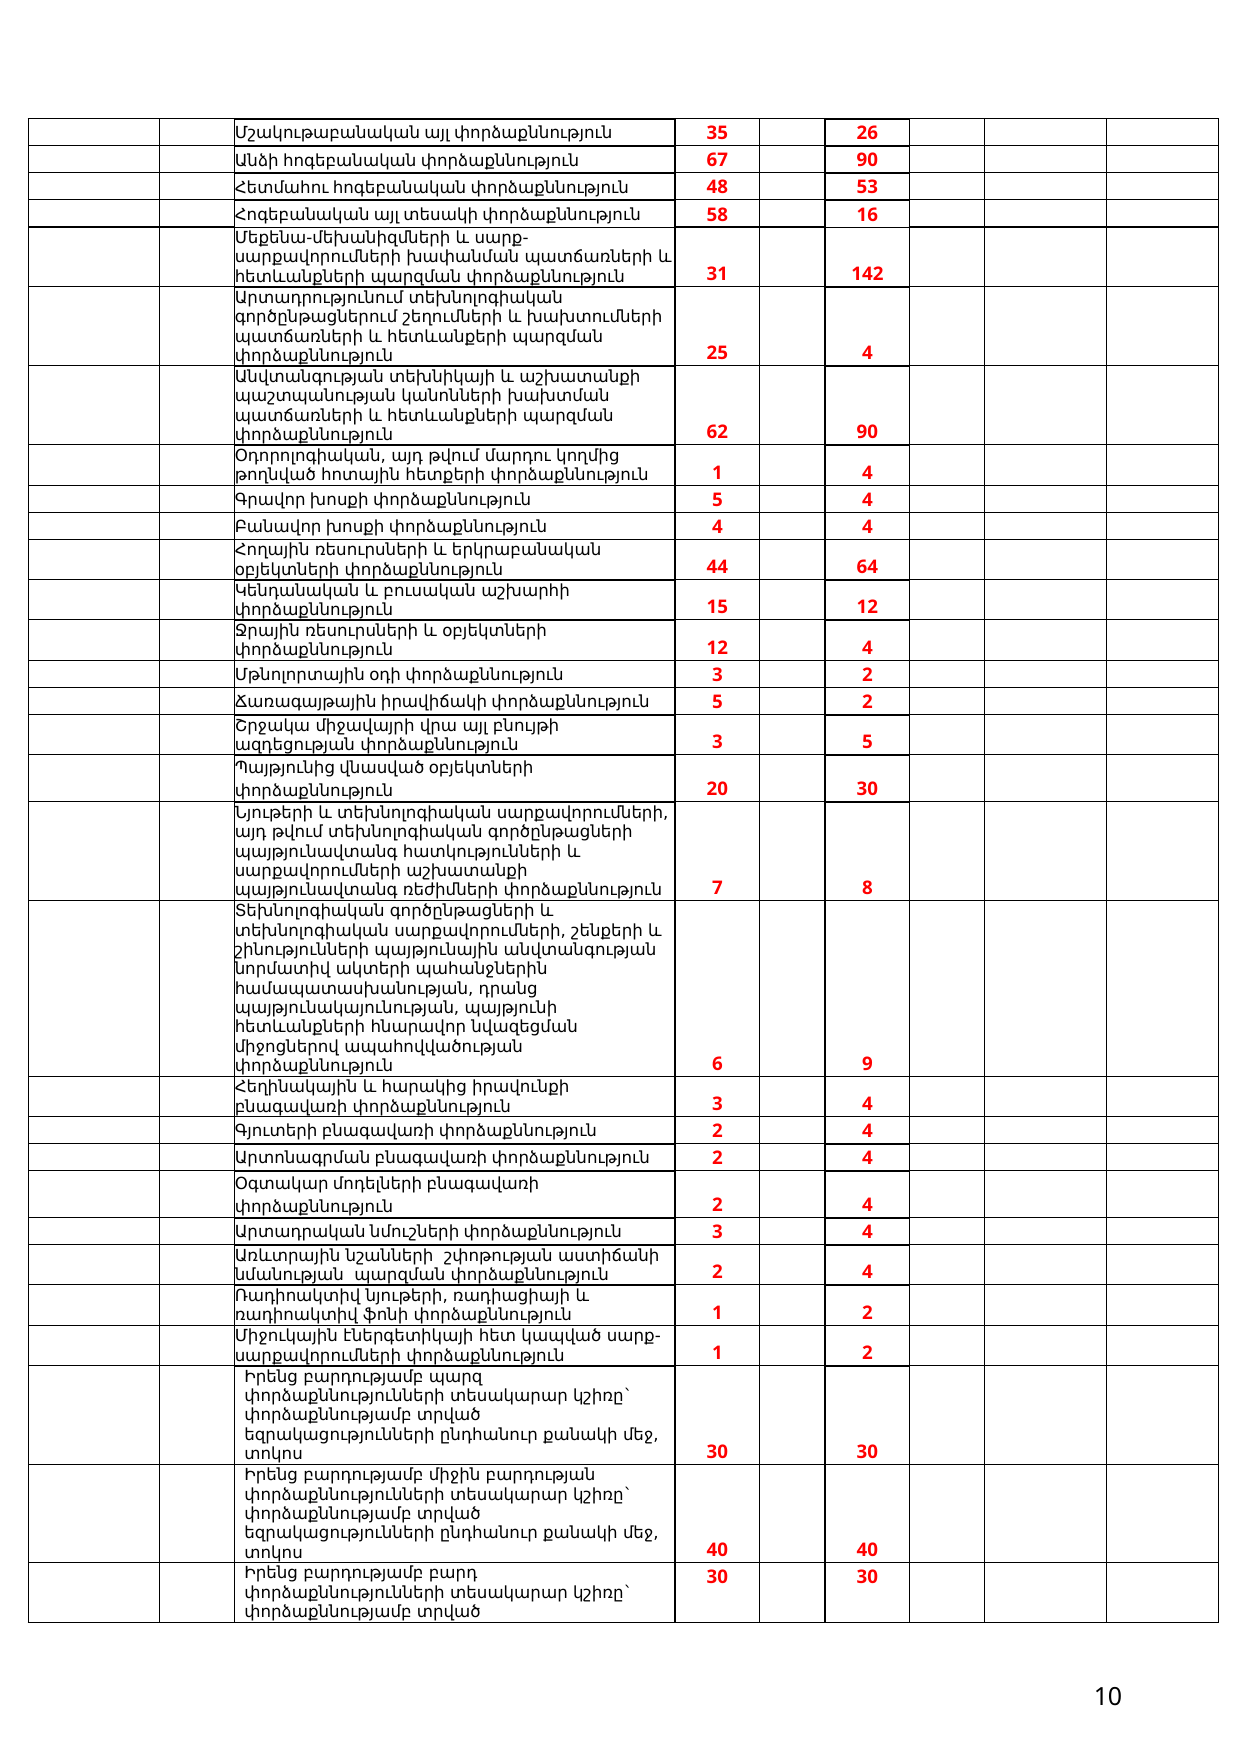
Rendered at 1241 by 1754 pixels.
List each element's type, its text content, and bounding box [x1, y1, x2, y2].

table_cell Իրենց բարդությամբ պարզ փորձաքննությունների տեսակարար կշիռը` փորձաքննությամբ տրված եզրակացությունների ընդհանուր քանակի մեջ, տոկոս [235, 1367, 674, 1463]
table_cell 2 [826, 688, 909, 714]
table_cell [910, 366, 984, 444]
table_cell [985, 715, 1106, 754]
table_cell [1107, 173, 1218, 199]
table_cell [29, 755, 159, 801]
table_cell [29, 1326, 159, 1365]
table_cell [160, 173, 234, 199]
table_cell [29, 486, 159, 512]
table_cell [985, 1366, 1106, 1463]
table_cell [160, 486, 234, 512]
table_cell 20 [676, 755, 759, 801]
table_cell [910, 1171, 984, 1217]
table_cell [1107, 146, 1218, 172]
table_cell [985, 901, 1106, 1076]
table_cell Հետմահու հոգեբանական փորձաքննություն [235, 174, 674, 199]
table_cell [160, 620, 234, 660]
table_cell Արտոնագրման բնագավառի փորձաքննություն [235, 1145, 674, 1170]
table_cell [1107, 802, 1218, 899]
table_cell [1107, 1465, 1218, 1562]
table_cell [29, 1077, 159, 1116]
table_cell [760, 513, 824, 539]
table_cell 12 [676, 620, 759, 660]
table_cell [985, 200, 1106, 226]
table_cell Պայթյունից վնասված օբյեկտների փորձաքննություն [235, 756, 674, 801]
table_cell [160, 1245, 234, 1284]
table_cell 5 [826, 716, 909, 754]
table_cell [985, 119, 1106, 145]
table_cell [910, 1144, 984, 1170]
table_cell [760, 580, 824, 619]
table_cell [910, 200, 984, 226]
table_cell Կենդանական և բուսական աշխարհի փորձաքննություն [235, 581, 674, 619]
table_cell [760, 1285, 824, 1325]
table_cell [910, 513, 984, 539]
table_cell 1 [676, 445, 759, 484]
table_cell [910, 1285, 984, 1325]
table_cell [760, 715, 824, 754]
table_cell [760, 540, 824, 579]
table_cell 5 [676, 486, 759, 512]
table_cell [29, 228, 159, 286]
table_cell Մեքենա-մեխանիզմների և սարք-սարքավորումների խափանման պատճառների և հետևանքների պարզման փորձաքննություն [235, 228, 674, 286]
table_cell [1107, 715, 1218, 754]
table_cell 30 [676, 1563, 759, 1622]
table_cell 4 [826, 1117, 909, 1143]
table_cell 35 [676, 119, 759, 145]
table_cell [985, 620, 1106, 660]
table_cell 3 [676, 1218, 759, 1244]
table_cell [29, 1171, 159, 1217]
table_cell [29, 173, 159, 199]
table_cell 2 [676, 1171, 759, 1217]
table_cell Հողային ռեսուրսների և երկրաբանական օբյեկտների փորձաքննություն [235, 540, 674, 579]
table_cell [1107, 445, 1218, 484]
table_cell Ջրային ռեսուրսների և օբյեկտների փորձաքննություն [235, 621, 674, 660]
table_cell [1107, 1245, 1218, 1284]
table_cell 4 [826, 446, 909, 484]
table_cell 2 [826, 1326, 909, 1365]
table_cell [160, 1366, 234, 1463]
table_cell [985, 173, 1106, 199]
table_cell 4 [826, 1246, 909, 1284]
table_cell 2 [676, 1117, 759, 1143]
table_cell [985, 802, 1106, 899]
table_cell [29, 513, 159, 539]
table_cell [160, 1218, 234, 1244]
table_cell [760, 146, 824, 172]
table_cell 48 [676, 173, 759, 199]
table_cell [160, 513, 234, 539]
table_cell 6 [676, 901, 759, 1076]
table_cell [760, 1117, 824, 1143]
table_cell [160, 901, 234, 1076]
table_cell 4 [676, 513, 759, 539]
table_cell [29, 1563, 159, 1622]
table_cell 3 [676, 1077, 759, 1116]
table_cell Հոգեբանական այլ տեսակի փորձաքննություն [235, 201, 674, 226]
table_cell [160, 540, 234, 579]
table_cell [985, 1563, 1106, 1622]
table_cell [29, 688, 159, 714]
table_cell [29, 366, 159, 444]
table_cell [1107, 1144, 1218, 1170]
table_cell 4 [826, 486, 909, 512]
table_cell [29, 540, 159, 579]
table_cell [985, 1077, 1106, 1116]
table_cell [160, 661, 234, 687]
table_cell Միջուկային էներգետիկայի հետ կապված սարք-սարքավորումների փորձաքննություն [235, 1326, 674, 1365]
table_cell [1107, 119, 1218, 145]
table_cell [985, 661, 1106, 687]
table_cell [760, 486, 824, 512]
table_cell Օգտակար մոդելների բնագավառի փորձաքննություն [235, 1172, 674, 1217]
table_cell [760, 802, 824, 899]
table_cell [160, 366, 234, 444]
table_cell [760, 200, 824, 226]
table_cell [760, 173, 824, 199]
table_cell [29, 580, 159, 619]
table_cell 4 [826, 1077, 909, 1116]
table_cell [1107, 1171, 1218, 1217]
table_cell [1107, 200, 1218, 226]
table_cell [910, 1218, 984, 1244]
table_cell [160, 146, 234, 172]
table_cell [910, 1077, 984, 1116]
table_cell [760, 688, 824, 714]
table_cell [910, 1465, 984, 1562]
table_cell [985, 755, 1106, 801]
table_cell [910, 287, 984, 365]
table_cell [910, 1563, 984, 1622]
table_cell Մթնոլորտային օդի փորձաքննություն [235, 661, 674, 687]
table_cell 30 [826, 1367, 909, 1463]
table_cell [910, 119, 984, 145]
table_cell 5 [676, 688, 759, 714]
table_cell 62 [676, 366, 759, 444]
table_cell 1 [676, 1326, 759, 1365]
table_cell [910, 715, 984, 754]
table_cell [910, 1326, 984, 1365]
table_cell 142 [826, 228, 909, 286]
table_cell [910, 688, 984, 714]
table_cell Գրավոր խոսքի փորձաքննություն [235, 486, 674, 512]
table_cell Արտադրությունում տեխնոլոգիական գործընթացներում շեղումների և խախտումների պատճառների և հետևանքերի պարզման փորձաքննություն [235, 288, 674, 365]
table_cell [29, 200, 159, 226]
table_cell 90 [826, 147, 909, 172]
table_cell [760, 445, 824, 484]
table_cell [29, 661, 159, 687]
table_cell [760, 755, 824, 801]
table_cell 8 [826, 803, 909, 899]
table_cell [910, 445, 984, 484]
table_cell [1107, 1117, 1218, 1143]
table_cell [160, 1326, 234, 1365]
table_cell [29, 901, 159, 1076]
table_cell [760, 1366, 824, 1463]
table_cell Անձի հոգեբանական փորձաքննություն [235, 147, 674, 172]
table_cell [760, 287, 824, 365]
table_cell [160, 445, 234, 484]
table_cell [1107, 688, 1218, 714]
table_cell Իրենց բարդությամբ միջին բարդության փորձաքննությունների տեսակարար կշիռը` փորձաքննությամբ տրված եզրակացությունների ընդհանուր քանակի մեջ, տոկոս [235, 1465, 674, 1562]
table_cell 4 [826, 1145, 909, 1170]
table_cell [910, 1245, 984, 1284]
table_cell [160, 802, 234, 899]
table_cell Օդորոլոգիական, այդ թվում մարդու կողմից թողնված հոտային հետքերի փորձաքննություն [235, 446, 674, 484]
table_cell [1107, 1218, 1218, 1244]
table_cell [160, 287, 234, 365]
table_cell 90 [826, 367, 909, 444]
table_cell [29, 119, 159, 145]
table_cell 30 [826, 756, 909, 801]
table_cell [760, 1563, 824, 1622]
table_cell [1107, 366, 1218, 444]
table_cell [910, 173, 984, 199]
table_cell [160, 228, 234, 286]
table_cell 3 [676, 715, 759, 754]
table_cell [910, 486, 984, 512]
table_cell [29, 1285, 159, 1325]
table_cell [760, 1245, 824, 1284]
table_cell [160, 580, 234, 619]
table_cell [1107, 540, 1218, 579]
table_cell Նյութերի և տեխնոլոգիական սարքավորումների, այդ թվում տեխնոլոգիական գործընթացների պայթյունավտանգ հատկությունների և սարքավորումների աշխատանքի պայթյունավտանգ ռեժիմների փորձաքննություն [235, 803, 674, 899]
table_cell [1107, 1077, 1218, 1116]
table_cell [1107, 901, 1218, 1076]
table_cell Ճառագայթային իրավիճակի փորձաքննություն [235, 688, 674, 714]
table_cell 2 [676, 1245, 759, 1284]
table_cell 40 [676, 1465, 759, 1562]
table_cell [1107, 486, 1218, 512]
table_cell 3 [676, 661, 759, 687]
table_cell [985, 146, 1106, 172]
table_cell [29, 620, 159, 660]
table_cell [29, 1218, 159, 1244]
table_cell [160, 1144, 234, 1170]
table_cell [1107, 661, 1218, 687]
table_cell [985, 580, 1106, 619]
table_cell [160, 755, 234, 801]
table_cell [910, 580, 984, 619]
table_cell [160, 200, 234, 226]
table_cell [760, 1171, 824, 1217]
table_cell [1107, 580, 1218, 619]
table_cell [760, 1326, 824, 1365]
table_cell 4 [826, 621, 909, 660]
table_cell 16 [826, 201, 909, 226]
table_cell [160, 1077, 234, 1116]
table_cell 4 [826, 288, 909, 365]
table_cell [985, 1285, 1106, 1325]
table_cell [1107, 620, 1218, 660]
table_cell [29, 1245, 159, 1284]
table_cell [160, 688, 234, 714]
table_cell [760, 228, 824, 286]
table_cell [985, 287, 1106, 365]
table_cell 25 [676, 287, 759, 365]
table_cell [160, 1465, 234, 1562]
table_cell [29, 445, 159, 484]
table_cell [760, 1465, 824, 1562]
table_cell 30 [676, 1366, 759, 1463]
table_cell [985, 540, 1106, 579]
table_cell [29, 1144, 159, 1170]
table_cell [985, 688, 1106, 714]
table_cell [760, 366, 824, 444]
table_cell [1107, 228, 1218, 286]
table_cell [29, 287, 159, 365]
table_cell 44 [676, 540, 759, 579]
table_cell Անվտանգության տեխնիկայի և աշխատանքի պաշտպանության կանոնների խախտման պատճառների և հետևանքների պարզման փորձաքննություն [235, 367, 674, 444]
table_cell [29, 802, 159, 899]
table_cell [760, 661, 824, 687]
table_cell [1107, 1326, 1218, 1365]
table_cell Հեղինակային և հարակից իրավունքի բնագավառի փորձաքննություն [235, 1077, 674, 1116]
table_cell 1 [676, 1285, 759, 1325]
table_cell [910, 901, 984, 1076]
table_cell [910, 755, 984, 801]
table_cell [29, 1366, 159, 1463]
table_cell [760, 1218, 824, 1244]
table_cell [29, 1465, 159, 1562]
table_cell [1107, 287, 1218, 365]
table_cell [985, 486, 1106, 512]
table_cell 4 [826, 513, 909, 539]
table_cell [985, 513, 1106, 539]
table_cell [760, 620, 824, 660]
table_cell [29, 146, 159, 172]
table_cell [235, 1563, 674, 1622]
table_cell Մշակութաբանական այլ փորձաքննություն [235, 120, 674, 145]
table_cell [910, 620, 984, 660]
table_cell 58 [676, 200, 759, 226]
table_cell 15 [676, 580, 759, 619]
table_cell [160, 715, 234, 754]
table_cell 4 [826, 1172, 909, 1217]
table_cell Ռադիոակտիվ նյութերի, ռադիացիայի և ռադիոակտիվ ֆոնի փորձաքննություն [235, 1286, 674, 1325]
table_cell 31 [676, 228, 759, 286]
table_cell [985, 1144, 1106, 1170]
table_cell 26 [826, 120, 909, 145]
table_cell 4 [826, 1219, 909, 1244]
table_cell [160, 1563, 234, 1622]
table_cell [910, 1366, 984, 1463]
table_cell [760, 119, 824, 145]
table_cell [1107, 1285, 1218, 1325]
table_cell 12 [826, 581, 909, 619]
table_cell Շրջակա միջավայրի վրա այլ բնույթի ազդեցության փորձաքննություն [235, 716, 674, 754]
table_cell [1107, 755, 1218, 801]
table_cell [910, 1117, 984, 1143]
table_cell [985, 1245, 1106, 1284]
table_cell Տեխնոլոգիական գործընթացների և տեխնոլոգիական սարքավորումների, շենքերի և շինությունների պայթյունային անվտանգության նորմատիվ ակտերի պահանջներին համապատասխանության, դրանց պայթյունակայունության, պայթյունի հետևանքների հնարավոր նվազեցման միջոցներով ապահովվածության փորձաքննություն [235, 901, 674, 1076]
table_cell [760, 901, 824, 1076]
table_cell Առևտրային նշանների շփոթության աստիճանի նմանության պարզման փորձաքննություն [235, 1246, 674, 1284]
table_cell [160, 119, 234, 145]
table_cell [985, 1171, 1106, 1217]
table_cell [985, 1218, 1106, 1244]
table_cell 53 [826, 174, 909, 199]
table_cell [160, 1285, 234, 1325]
table_cell [985, 366, 1106, 444]
table_cell [910, 661, 984, 687]
table_cell 7 [676, 802, 759, 899]
table_cell Գյուտերի բնագավառի փորձաքննություն [235, 1117, 674, 1143]
table_cell [910, 540, 984, 579]
table_cell [985, 1326, 1106, 1365]
table_cell Բանավոր խոսքի փորձաքննություն [235, 513, 674, 539]
table_cell [985, 445, 1106, 484]
table_cell 2 [676, 1144, 759, 1170]
table_cell [760, 1077, 824, 1116]
table_cell 40 [826, 1465, 909, 1562]
table_cell 2 [826, 661, 909, 687]
table_cell Արտադրական նմուշների փորձաքննություն [235, 1219, 674, 1244]
table_cell [910, 228, 984, 286]
table_cell 9 [826, 901, 909, 1076]
table_cell [910, 146, 984, 172]
table_cell [160, 1117, 234, 1143]
table_cell 2 [826, 1286, 909, 1325]
table_cell 64 [826, 540, 909, 579]
table_cell [1107, 513, 1218, 539]
table_cell [29, 715, 159, 754]
table_cell [910, 802, 984, 899]
table_cell [760, 1144, 824, 1170]
table_cell 30 [826, 1563, 909, 1622]
table_cell [1107, 1366, 1218, 1463]
table_cell 67 [676, 146, 759, 172]
table_cell [29, 1117, 159, 1143]
table_cell [985, 228, 1106, 286]
table_cell [1107, 1563, 1218, 1622]
table_cell [985, 1117, 1106, 1143]
table_cell [160, 1171, 234, 1217]
table_cell [985, 1465, 1106, 1562]
